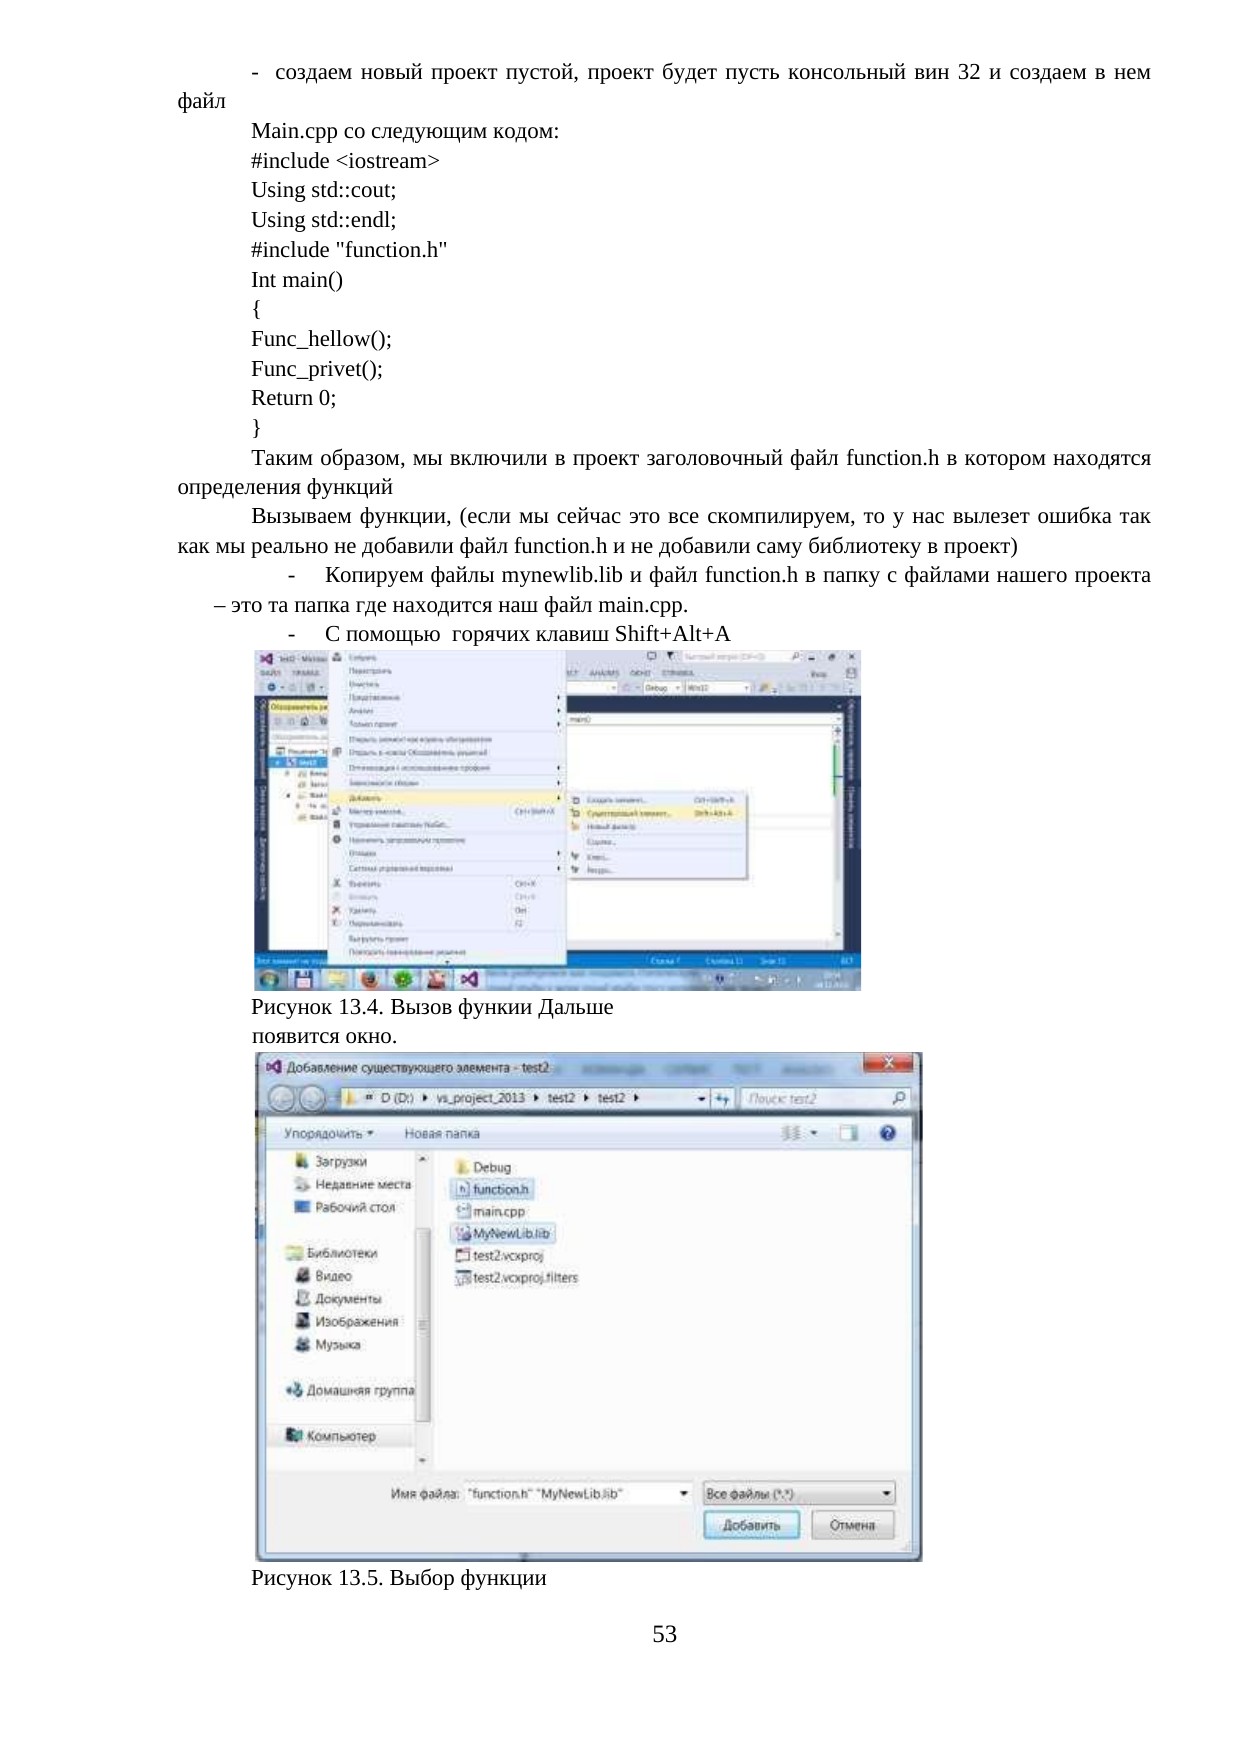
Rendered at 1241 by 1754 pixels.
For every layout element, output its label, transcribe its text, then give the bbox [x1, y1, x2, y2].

list Копируем файлы mynewlib.lib и файл function.h в папку с файлами нашего проекта – это та папка где находится наш файл main.cpp. [214, 561, 1153, 617]
text #include "function.h" [251, 236, 1153, 262]
text Таким образом, мы включили в проект заголовочный файл function.h в котором находятся определения функций [177, 444, 1153, 499]
list С помощью горячих клавиш Shift+Alt+A [214, 620, 1153, 647]
text Func_privet(); [251, 355, 1153, 381]
text Return 0; [251, 384, 1153, 411]
text Int main() [251, 266, 1153, 292]
text { [251, 295, 1153, 322]
text Func_hellow(); [251, 325, 1153, 351]
picture [254, 650, 862, 991]
text Рисунок 13.4. Вызов функии Дальше появится окно. [251, 993, 614, 1049]
text } [251, 414, 1153, 440]
text #include <iostream> [251, 147, 1153, 173]
text - создаем новый проект пустой, проект будет пусть консольный вин 32 и создаем в нем файл [177, 58, 1153, 114]
picture [254, 1052, 923, 1562]
text Main.cpp со следующим кодом: [251, 117, 1153, 143]
text Рисунок 13.5. Выбор функции [251, 1564, 1153, 1590]
text Вызываем функции, (если мы сейчас это все скомпилируем, то у нас вылезет ошибка так как мы реально не добавили файл function.h и не добавили саму библиотеку в проект) [177, 503, 1153, 558]
text Using std::endl; [251, 206, 1153, 233]
text Using std::cout; [251, 177, 1153, 203]
